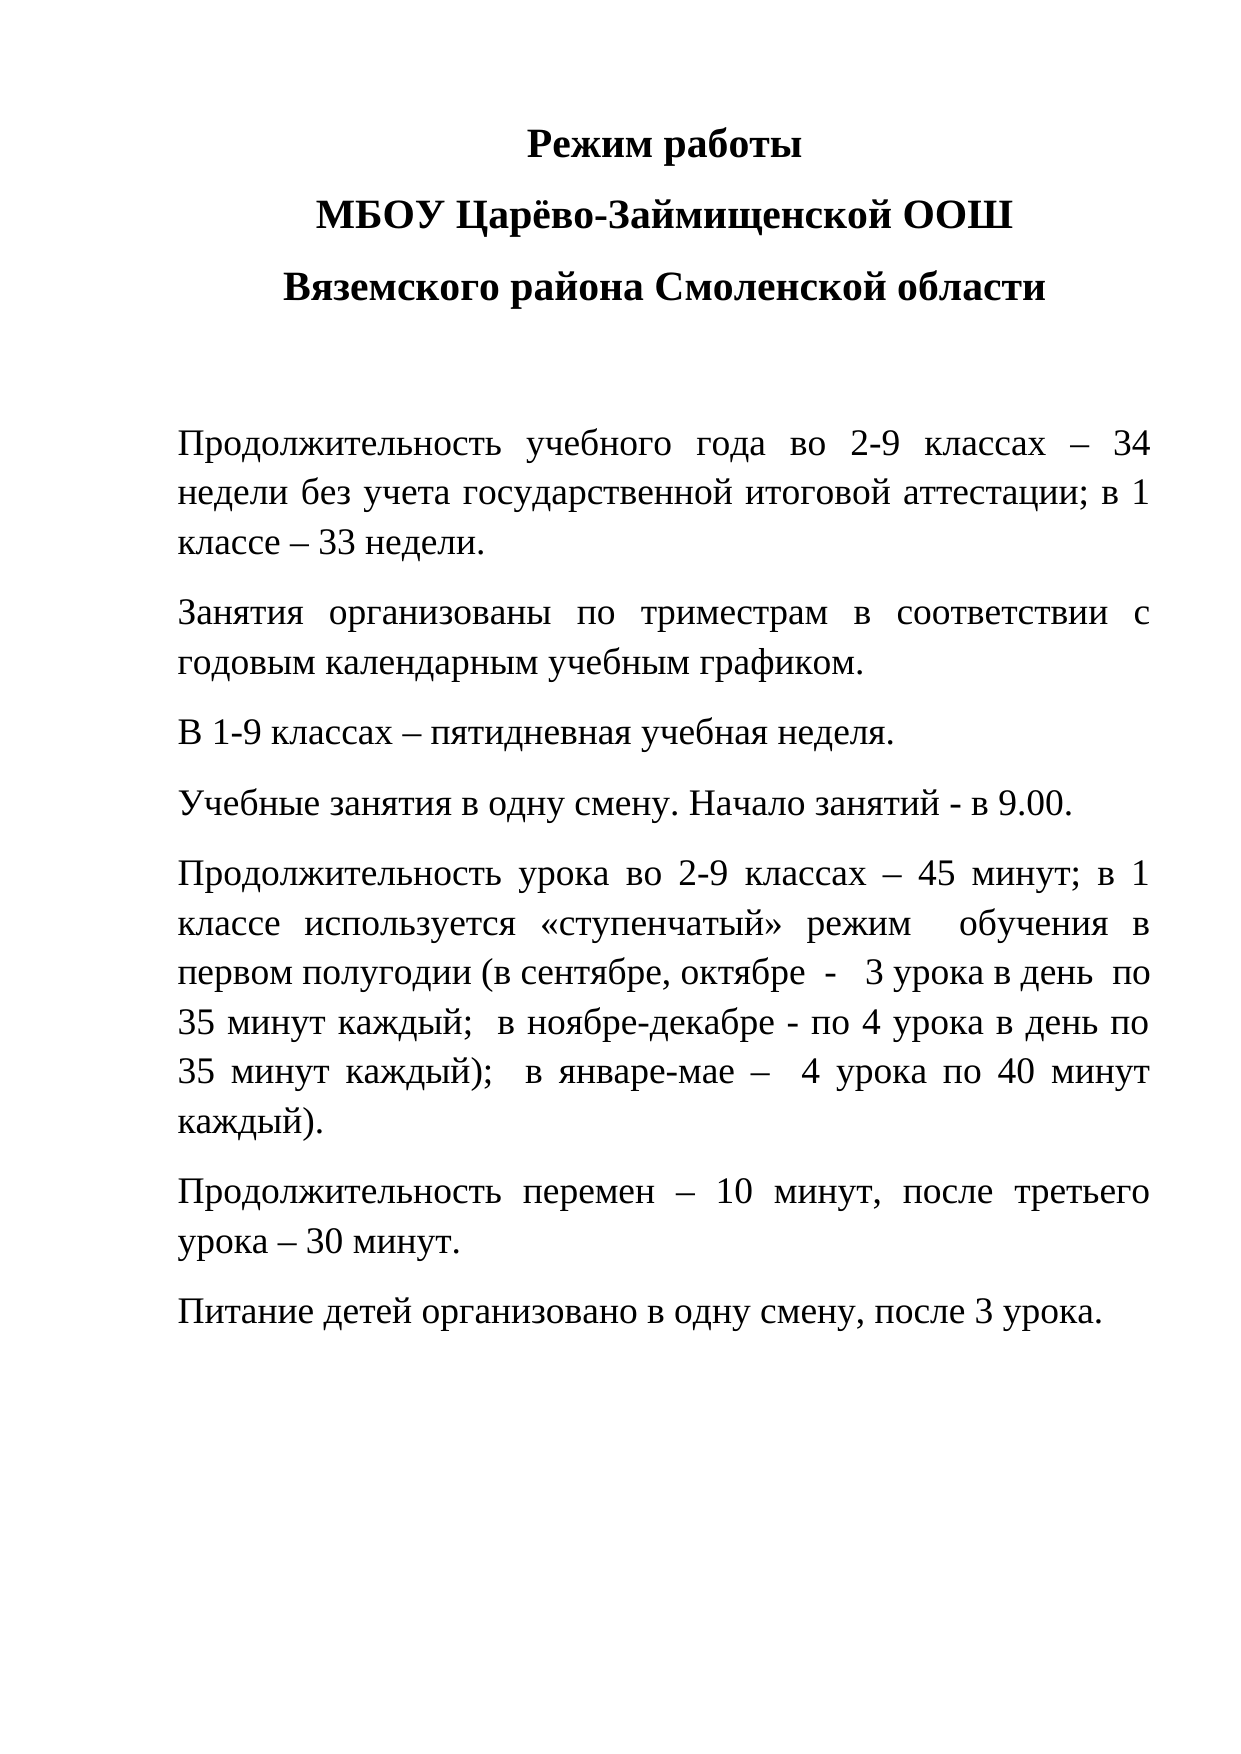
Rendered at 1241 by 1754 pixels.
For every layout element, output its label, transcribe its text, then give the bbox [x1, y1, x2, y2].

text В 1-9 классах – пятидневная учебная неделя. [177, 709, 1152, 753]
text Продолжительность учебного года во 2-9 классах – 34 недели без учета государственной итоговой аттестации; в 1 классе – 33 недели. [177, 420, 1152, 562]
text Вяземского района Смоленской области [177, 262, 1152, 310]
text МБОУ Царёво-Займищенской ООШ [177, 190, 1152, 238]
text Продолжительность урока во 2-9 классах – 45 минут; в 1 классе используется «ступенчатый» режим обучения в первом полугодии (в сентябре, октябре - 3 урока в день по 35 минут каждый; в ноябре-декабре - по 4 урока в день по 35 минут каждый); в январе-мае – 4 урока по 40 минут каждый). [177, 850, 1152, 1141]
text Продолжительность перемен – 10 минут, после третьего урока – 30 минут. [177, 1169, 1152, 1261]
text Питание детей организовано в одну смену, после 3 урока. [177, 1289, 1152, 1332]
text Занятия организованы по триместрам в соответствии с годовым календарным учебным графиком. [177, 589, 1152, 682]
text Режим работы [177, 118, 1152, 166]
text Учебные занятия в одну смену. Начало занятий - в 9.00. [177, 780, 1152, 823]
